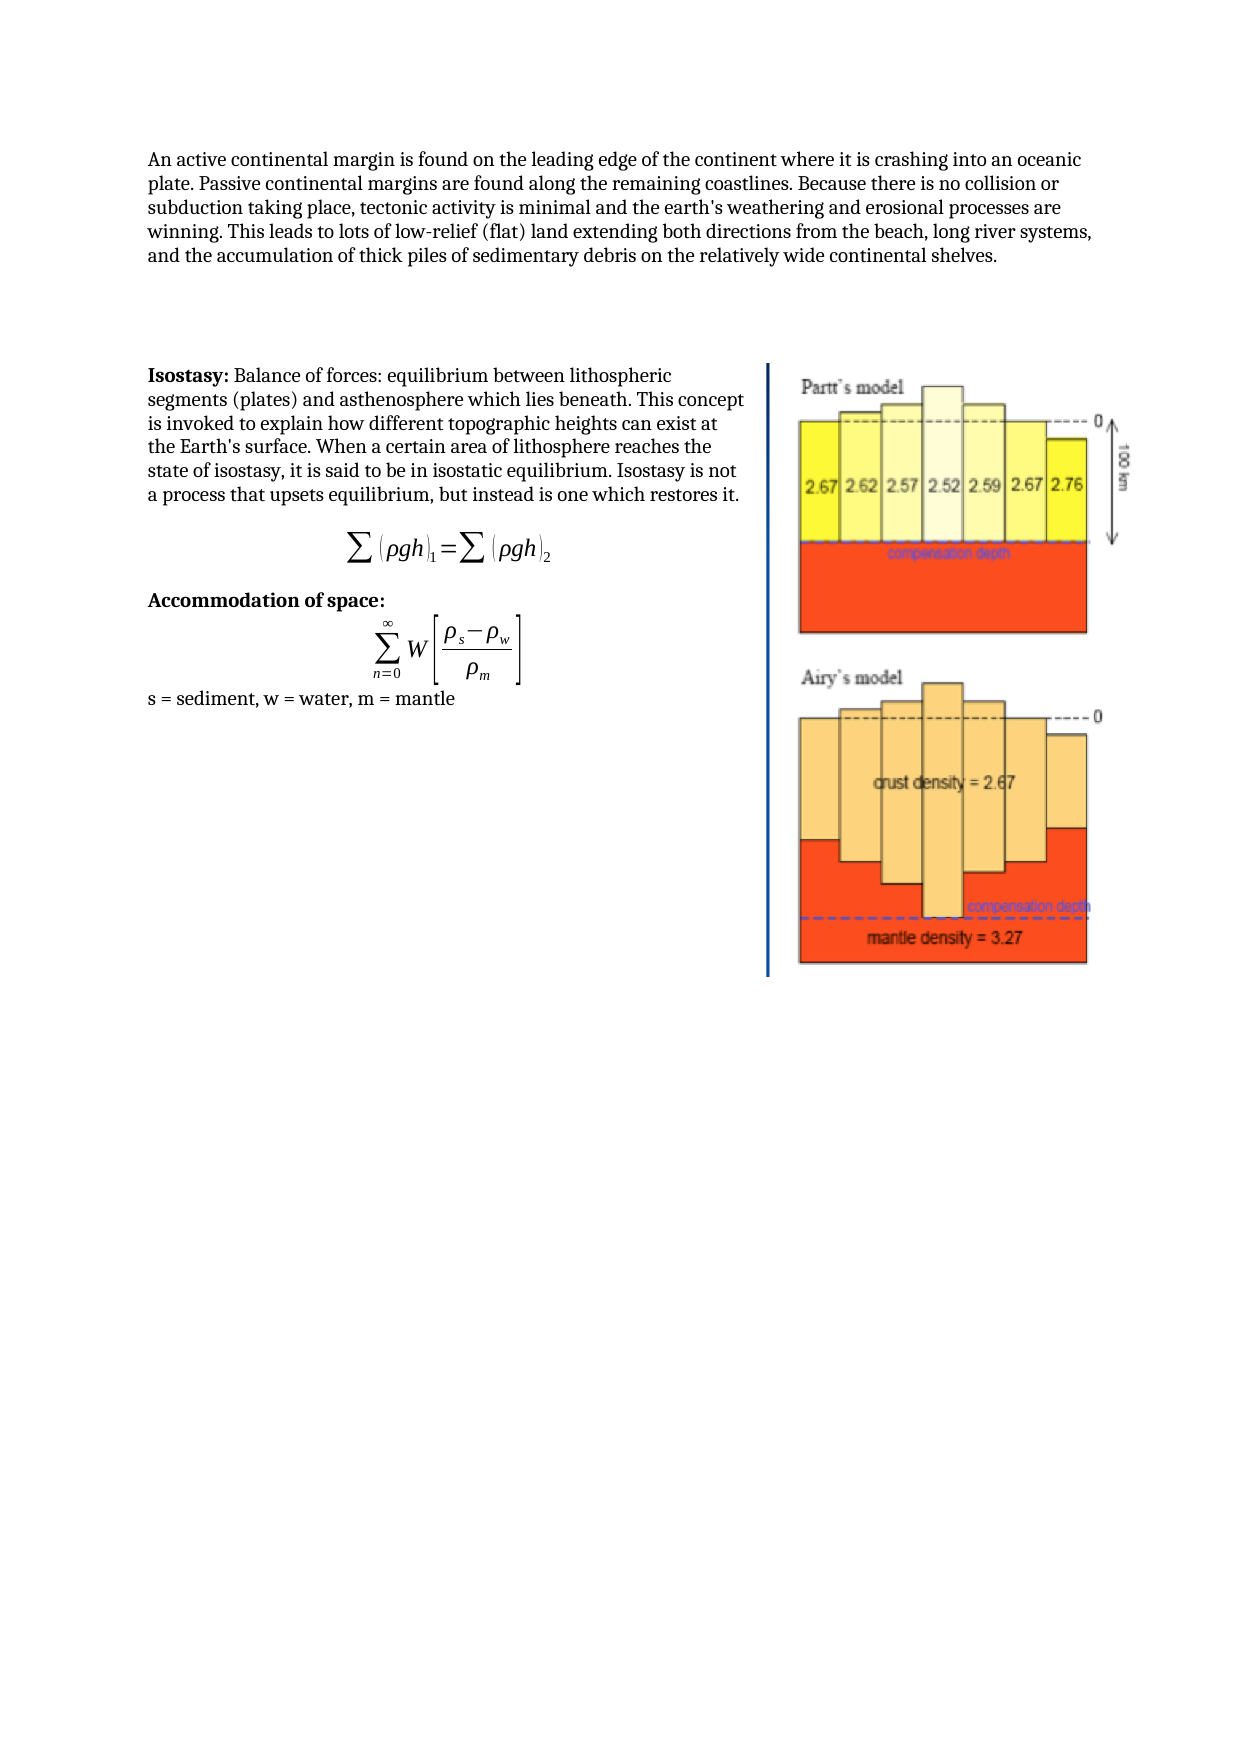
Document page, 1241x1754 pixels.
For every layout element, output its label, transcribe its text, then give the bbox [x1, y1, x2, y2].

text s = sediment, w = water, m = mantle [148, 686, 766, 710]
text Isostasy: Balance of forces: equilibrium between lithospheric segments (plates) and asthenosphere which lies beneath. This concept is invoked to explain how different topographic heights can exist at the Earth's surface. When a certain area of lithosphere reaches the state of isostasy, it is said to be in isostatic equilibrium. Isostasy is not a process that upsets equilibrium, but instead is one which restores it. [148, 363, 766, 507]
picture [766, 363, 1138, 977]
text Accommodation of space: [148, 589, 766, 613]
text An active continental margin is found on the leading edge of the continent where it is crashing into an oceanic plate. Passive continental margins are found along the remaining coastlines. Because there is no collision or subduction taking place, tectonic activity is minimal and the earth's weathering and erosional processes are winning. This leads to lots of low-relief (flat) land extending both directions from the beach, long river systems, and the accumulation of thick piles of sedimentary debris on the relatively wide continental shelves. [148, 148, 1093, 267]
